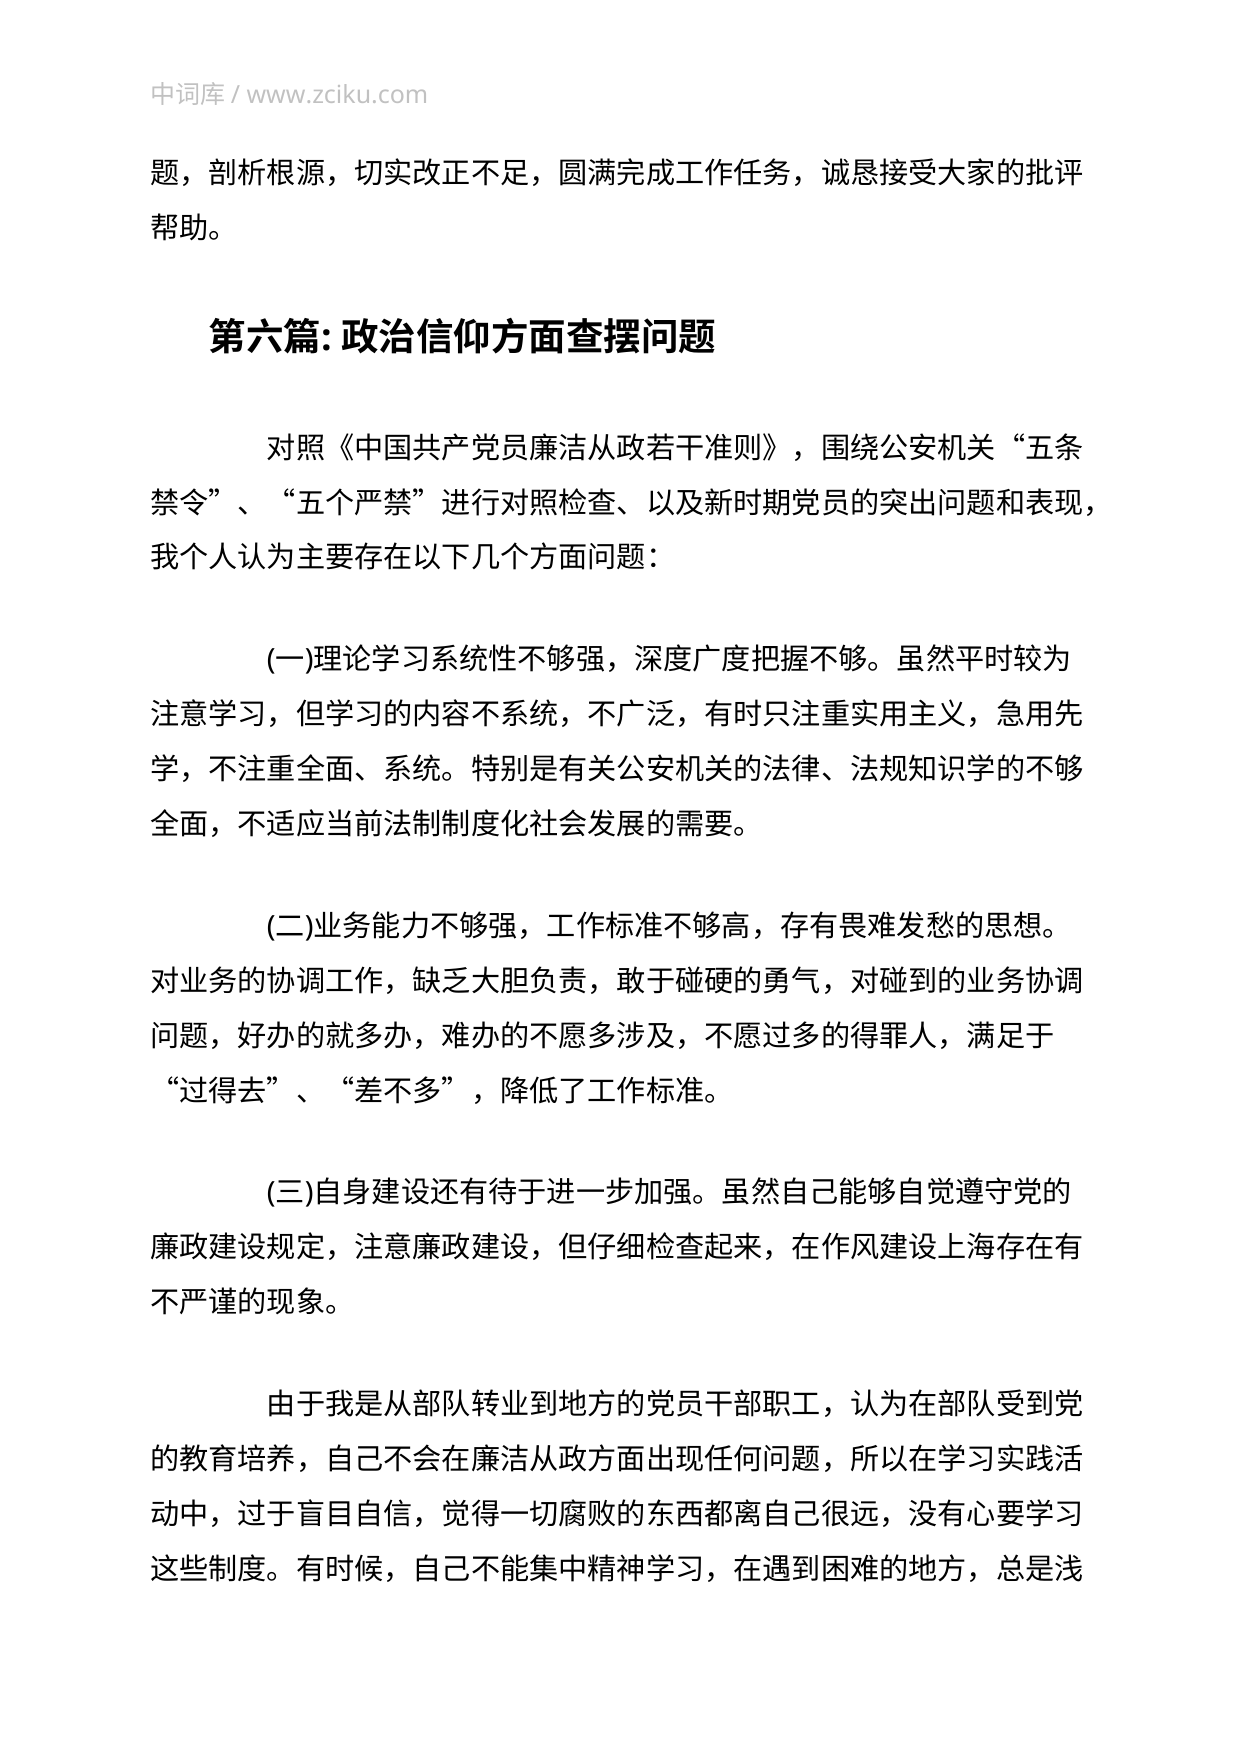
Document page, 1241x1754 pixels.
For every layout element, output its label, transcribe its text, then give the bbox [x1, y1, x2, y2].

text (一)理论学习系统性不够强，深度广度把握不够。虽然平时较为注意学习，但学习的内容不系统，不广泛，有时只注重实用主义，急用先学，不注重全面、系统。特别是有关公安机关的法律、法规知识学的不够全面，不适应当前法制制度化社会发展的需要。 [150, 636, 1090, 843]
text (二)业务能力不够强，工作标准不够高，存有畏难发愁的思想。对业务的协调工作，缺乏大胆负责，敢于碰硬的勇气，对碰到的业务协调问题，好办的就多办，难办的不愿多涉及，不愿过多的得罪人，满足于“过得去”、“差不多”，降低了工作标准。 [150, 902, 1090, 1109]
text 对照《中国共产党员廉洁从政若干准则》，围绕公安机关“五条禁令”、“五个严禁”进行对照检查、以及新时期党员的突出问题和表现，我个人认为主要存在以下几个方面问题： [150, 424, 1090, 576]
text 第六篇: 政治信仰方面查摆问题 [150, 307, 1090, 361]
text (三)自身建设还有待于进一步加强。虽然自己能够自觉遵守党的廉政建设规定，注意廉政建设，但仔细检查起来，在作风建设上海存在有不严谨的现象。 [150, 1169, 1090, 1321]
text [150, 1381, 1090, 1588]
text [150, 150, 1090, 247]
